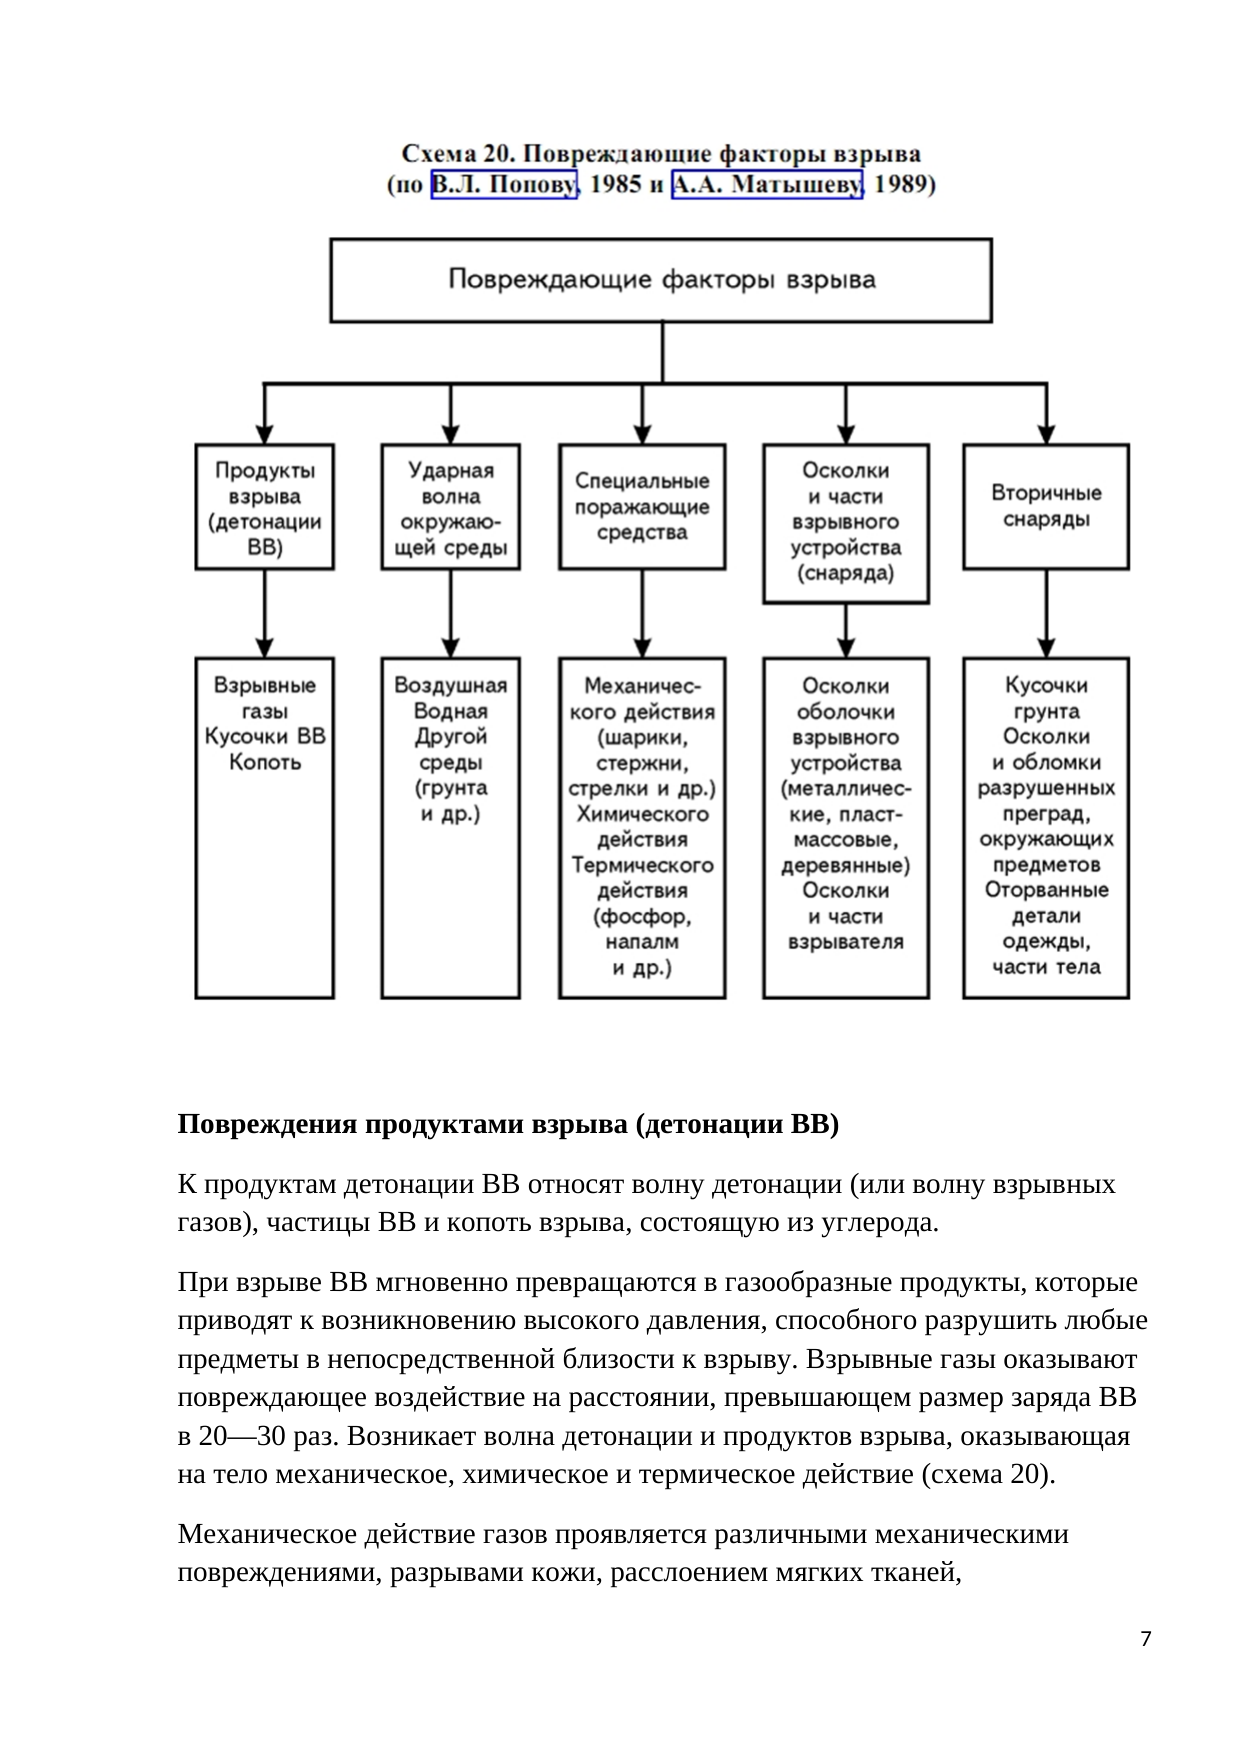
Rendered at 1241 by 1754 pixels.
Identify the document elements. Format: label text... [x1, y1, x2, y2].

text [177, 1516, 1152, 1588]
text При взрыве ВВ мгновенно превращаются в газообразные продукты, которые приводят к возникновению высокого давления, способного разрушить любые предметы в непосредственной близости к взрыву. Взрывные газы оказывают повреждающее воздействие на расстоянии, превышающем размер заряда ВВ в 20—30 раз. Возникает волна детонации и продуктов взрыва, оказывающая на тело механическое, химическое и термическое действие (схема 20). [177, 1264, 1152, 1490]
picture [177, 118, 1152, 1023]
text К продуктам детонации ВВ относят волну детонации (или волну взрывных газов), частицы ВВ и копоть взрыва, состоящую из углерода. [177, 1166, 1152, 1238]
text Повреждения продуктами взрыва (детонации ВВ) [177, 1107, 1152, 1140]
